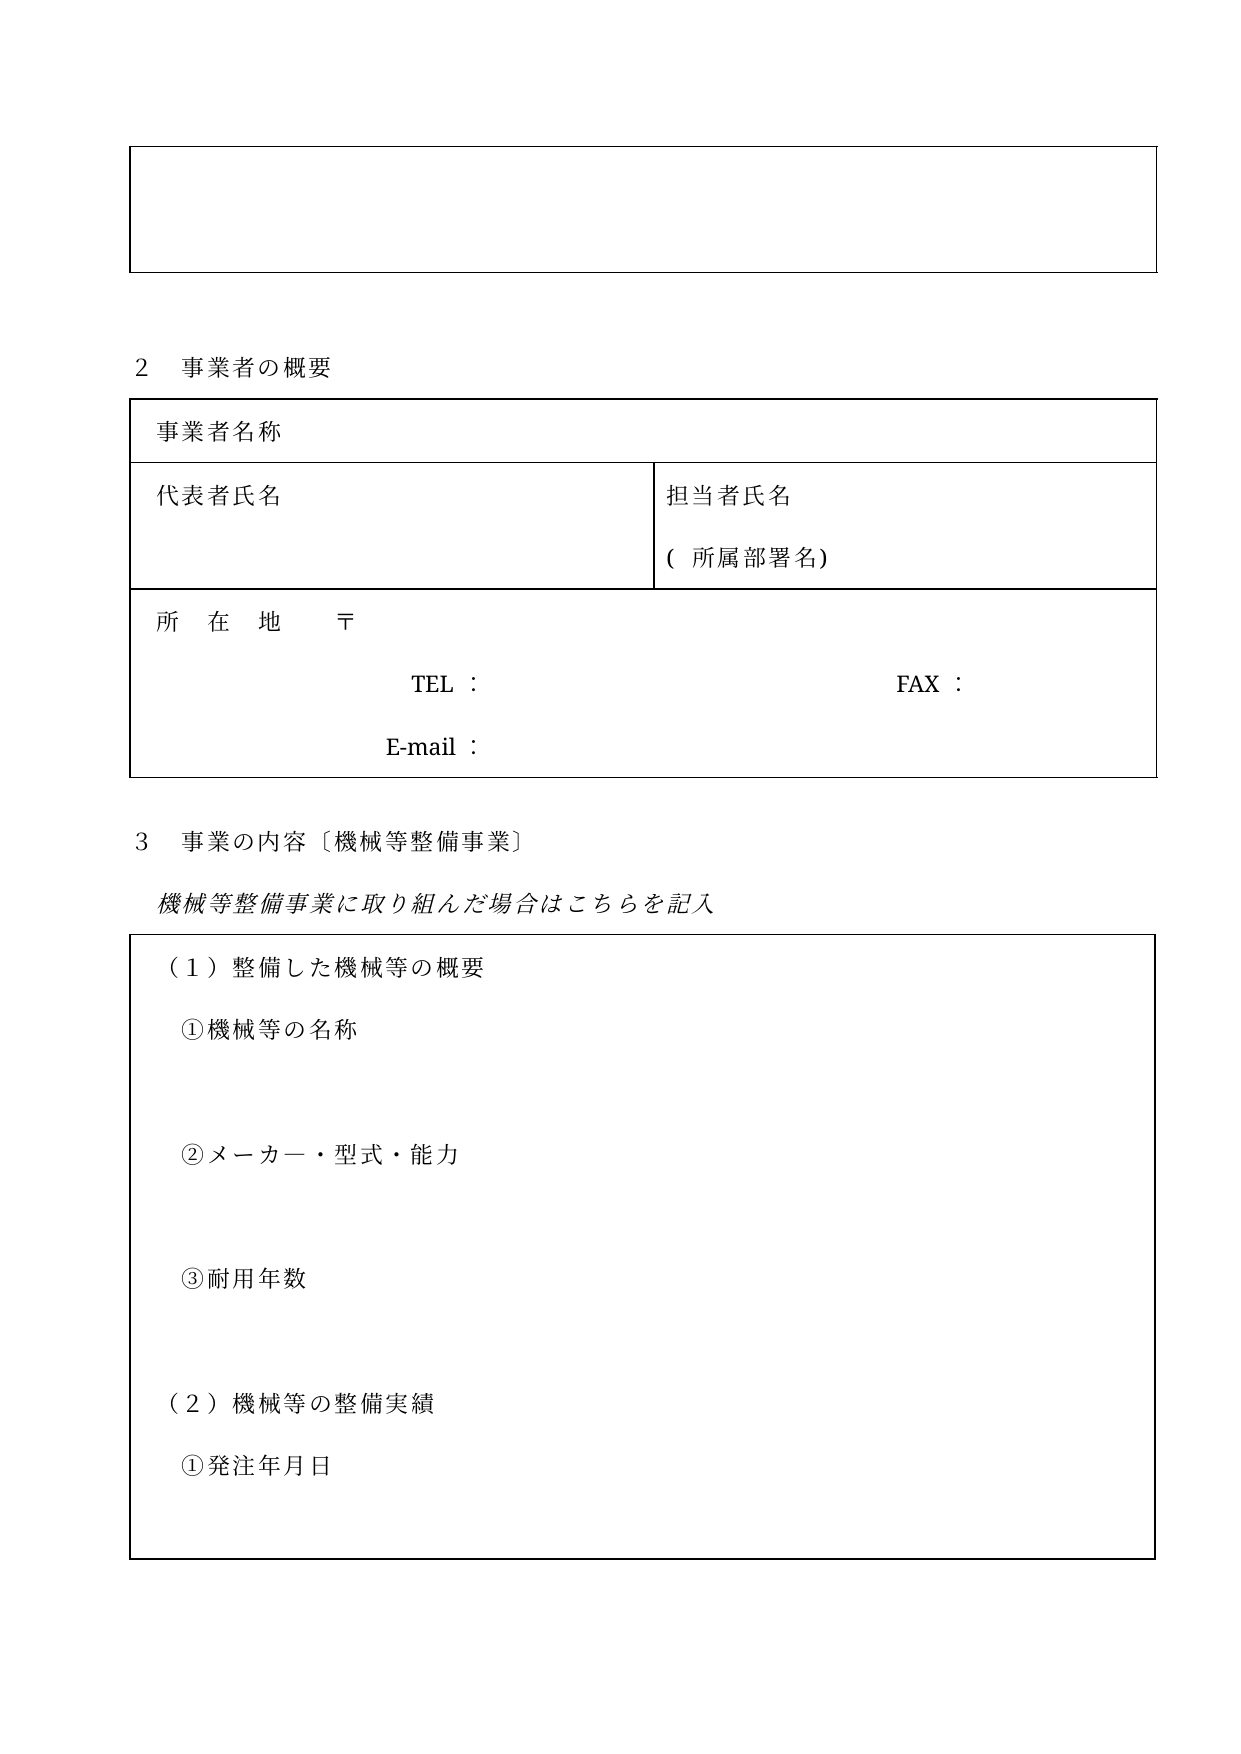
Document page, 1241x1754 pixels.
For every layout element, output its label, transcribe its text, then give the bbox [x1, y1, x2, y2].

table_cell 代表者氏名 [131, 463, 653, 588]
table_header 事業者名称 [131, 400, 1156, 462]
text ３ 事業の内容〔機械等整備事業〕 [130, 809, 1151, 871]
table_cell 担当者氏名 (所属部署名) [655, 463, 1156, 588]
table_header [131, 147, 1156, 272]
text ２ 事業者の概要 [130, 336, 1151, 398]
table_cell 所 在 地 〒 TEL： FAX： E-mail： [131, 590, 1156, 776]
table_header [131, 935, 1154, 1558]
text 機械等整備事業に取り組んだ場合はこちらを記入 [130, 871, 1151, 934]
